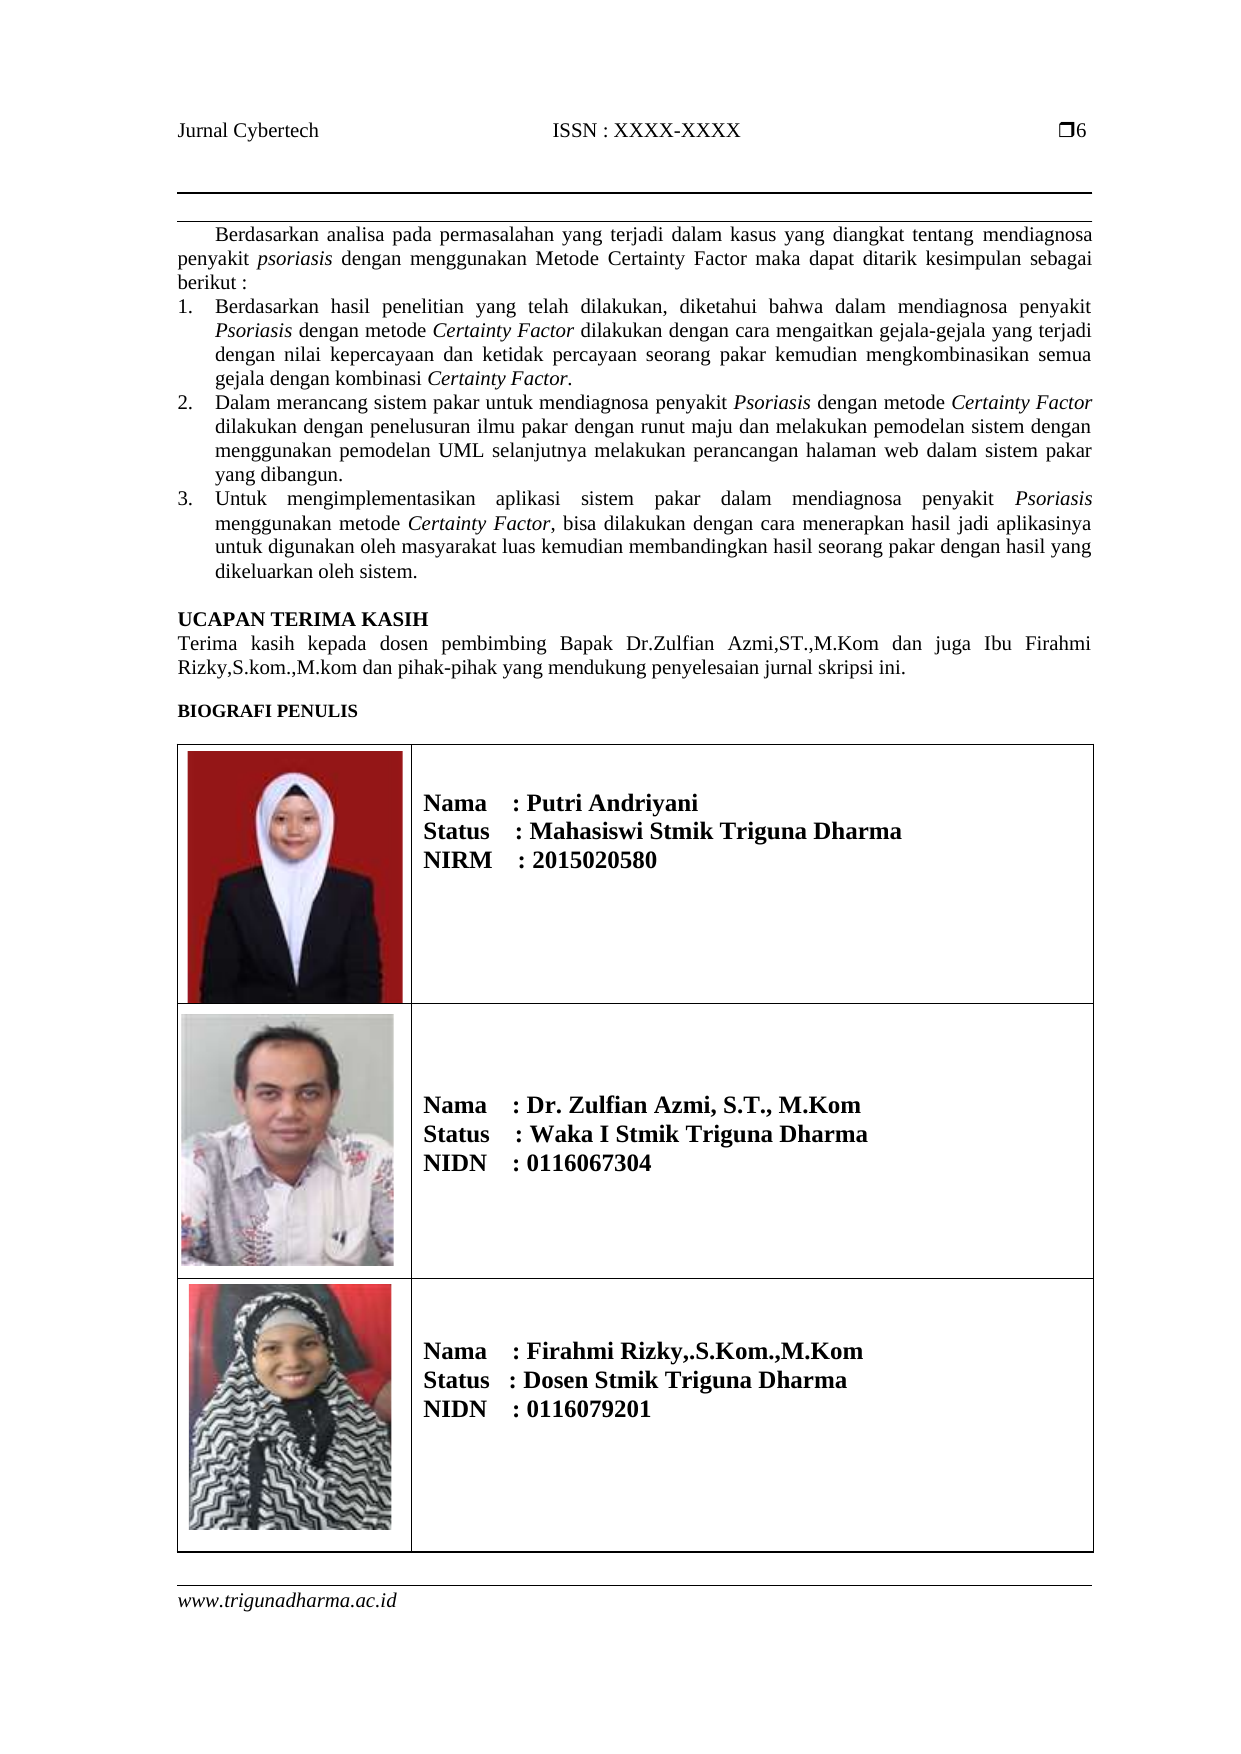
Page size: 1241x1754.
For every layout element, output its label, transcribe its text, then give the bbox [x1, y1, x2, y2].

table_cell Nama : Dr. Zulfian Azmi, S.T., M.Kom Status : Waka I Stmik Triguna Dharma NIDN : 0116067304 [412, 1004, 1093, 1278]
table_cell [178, 1279, 411, 1551]
table_cell [178, 1004, 411, 1278]
table_cell Nama : Firahmi Rizky,.S.Kom.,M.Kom Status : Dosen Stmik Triguna Dharma NIDN : 0116079201 [412, 1279, 1093, 1551]
text BIOGRAFI PENULIS [177, 700, 1092, 722]
list Berdasarkan hasil penelitian yang telah dilakukan, diketahui bahwa dalam mendiagnosa penyakit Psoriasis dengan metode Certainty Factor dilakukan dengan cara mengaitkan gejala-gejala yang terjadi dengan nilai kepercayaan dan ketidak percayaan seorang pakar kemudian mengkombinasikan semua gejala dengan kombinasi Certainty Factor. [177, 294, 1092, 390]
text Terima kasih kepada dosen pembimbing Bapak Dr.Zulfian Azmi,ST.,M.Kom dan juga Ibu Firahmi Rizky,S.kom.,M.kom dan pihak-pihak yang mendukung penyelesaian jurnal skripsi ini. [177, 631, 1092, 679]
text UCAPAN TERIMA KASIH [177, 607, 1092, 631]
picture [188, 1284, 392, 1530]
list Dalam merancang sistem pakar untuk mendiagnosa penyakit Psoriasis dengan metode Certainty Factor dilakukan dengan penelusuran ilmu pakar dengan runut maju dan melakukan pemodelan sistem dengan menggunakan pemodelan UML selanjutnya melakukan perancangan halaman web dalam sistem pakar yang dibangun. [177, 390, 1092, 486]
table_header Nama : Putri Andriyani Status : Mahasiswi Stmik Triguna Dharma NIRM : 2015020580 [412, 745, 1093, 1003]
picture [181, 1014, 394, 1266]
table_header [178, 745, 411, 1003]
text Berdasarkan analisa pada permasalahan yang terjadi dalam kasus yang diangkat tentang mendiagnosa penyakit psoriasis dengan menggunakan Metode Certainty Factor maka dapat ditarik kesimpulan sebagai berikut : [177, 222, 1093, 294]
list Untuk mengimplementasikan aplikasi sistem pakar dalam mendiagnosa penyakit Psoriasis menggunakan metode Certainty Factor, bisa dilakukan dengan cara menerapkan hasil jadi aplikasinya untuk digunakan oleh masyarakat luas kemudian membandingkan hasil seorang pakar dengan hasil yang dikeluarkan oleh sistem. [177, 486, 1092, 583]
